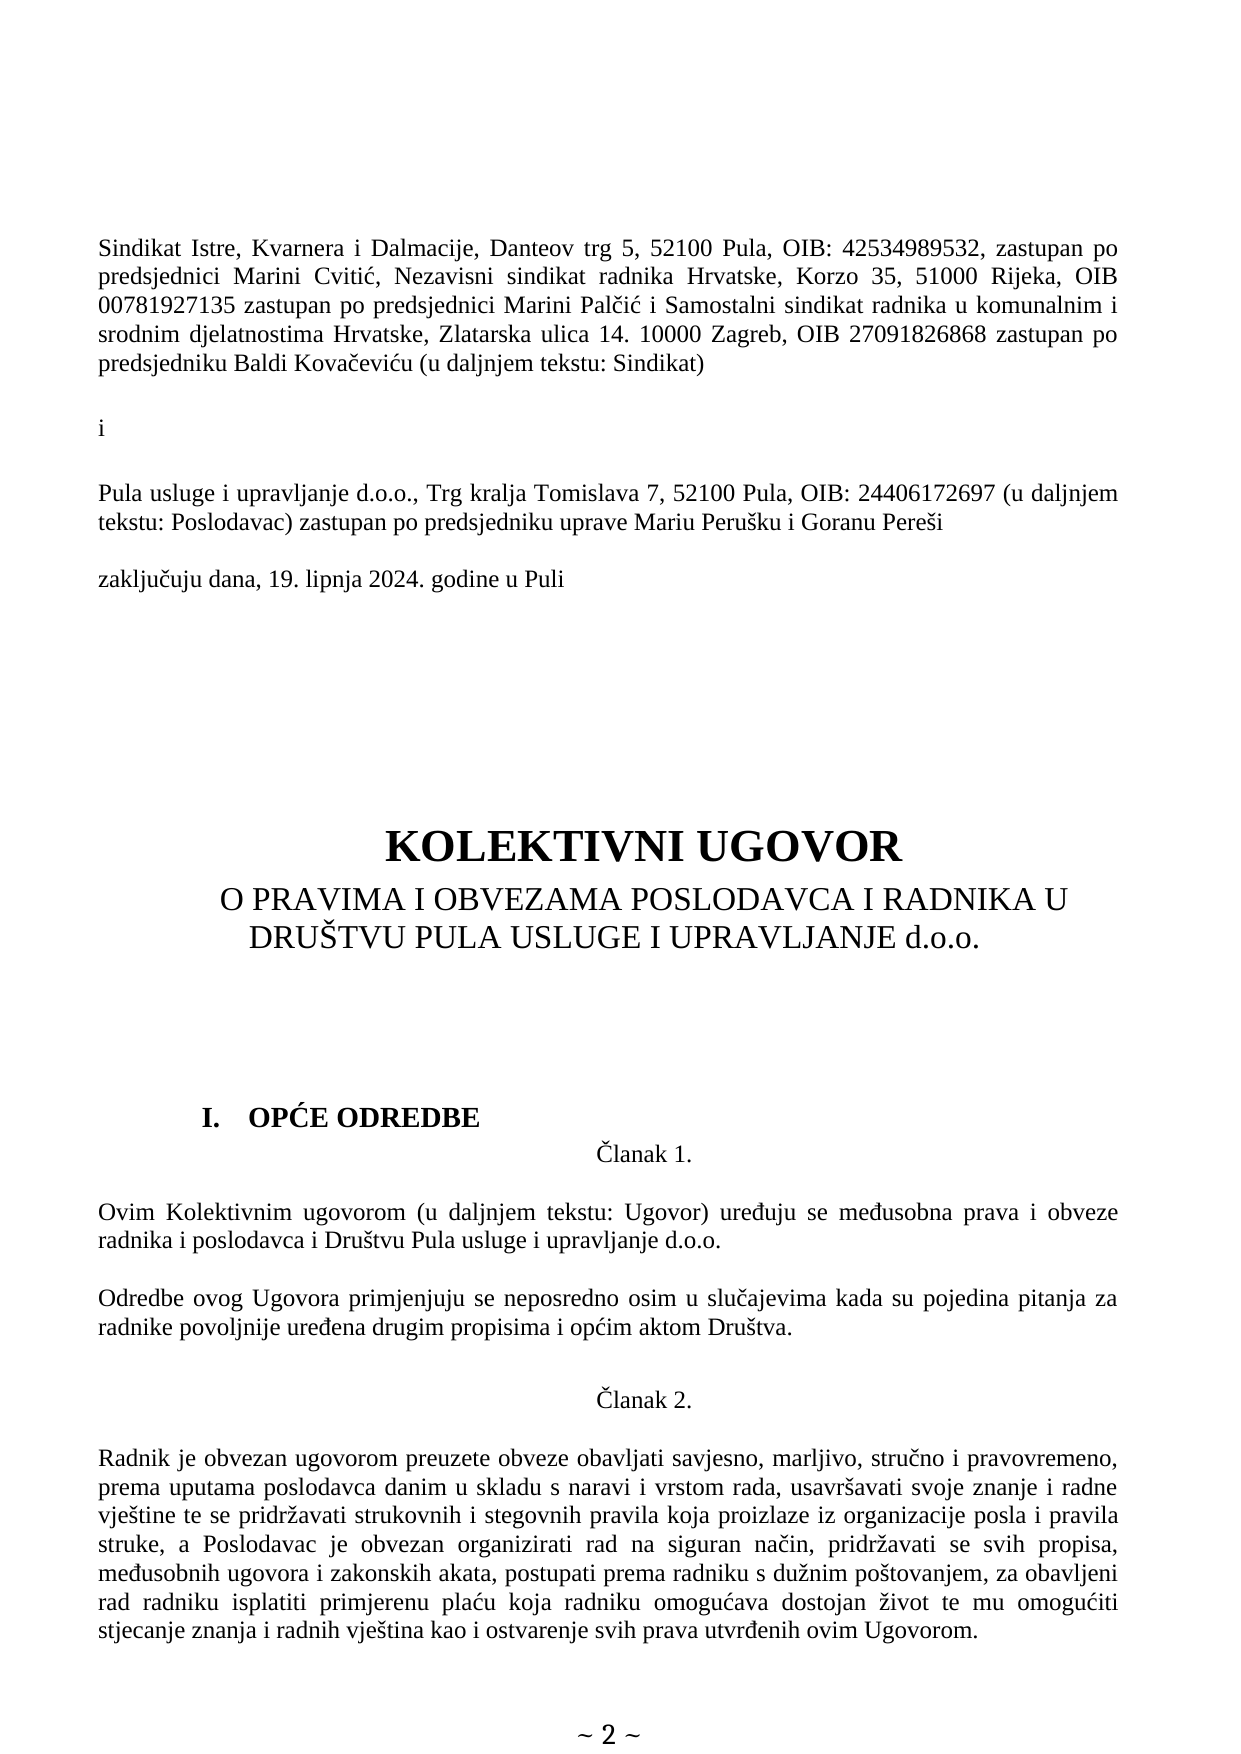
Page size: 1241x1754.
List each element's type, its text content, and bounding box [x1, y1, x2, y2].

text Radnik je obvezan ugovorom preuzete obveze obavljati savjesno, marljivo, stručno i pravovremeno, prema uputama poslodavca danim u skladu s naravi i vrstom rada, usavršavati svoje znanje i radne vještine te se pridržavati strukovnih i stegovnih pravila koja proizlaze iz organizacije posla i pravila struke, a Poslodavac je obvezan organizirati rad na siguran način, pridržavati se svih propisa, međusobnih ugovora i zakonskih akata, postupati prema radniku s dužnim poštovanjem, za obavljeni rad radniku isplatiti primjerenu plaću koja radniku omogućava dostojan život te mu omogućiti stjecanje znanja i radnih vještina kao i ostvarenje svih prava utvrđenih ovim Ugovorom. [98, 1443, 1119, 1644]
text Članak 2. [142, 1385, 1087, 1413]
text Odredbe ovog Ugovora primjenjuju se neposredno osim u slučajevima kada su pojedina pitanja za radnike povoljnije uređena drugim propisima i općim aktom Društva. [98, 1283, 1119, 1341]
text KOLEKTIVNI UGOVOR [142, 819, 1087, 871]
text Ovim Kolektivnim ugovorom (u daljnjem tekstu: Ugovor) uređuju se međusobna prava i obveze radnika i poslodavca i Društvu Pula usluge i upravljanje d.o.o. [98, 1197, 1119, 1254]
text zaključuju dana, 19. lipnja 2024. godine u Puli [98, 564, 1119, 593]
text Pula usluge i upravljanje d.o.o., Trg kralja Tomislava 7, 52100 Pula, OIB: 24406172697 (u daljnjem tekstu: Poslodavac) zastupan po predsjedniku uprave Mariu Perušku i Goranu Pereši [98, 478, 1119, 535]
text Članak 1. [142, 1139, 1087, 1168]
text i [98, 413, 1119, 442]
text Sindikat Istre, Kvarnera i Dalmacije, Danteov trg 5, 52100 Pula, OIB: 42534989532, zastupan po predsjednici Marini Cvitić, Nezavisni sindikat radnika Hrvatske, Korzo 35, 51000 Rijeka, OIB 00781927135 zastupan po predsjednici Marini Palčić i Samostalni sindikat radnika u komunalnim i srodnim djelatnostima Hrvatske, Zlatarska ulica 14. 10000 Zagreb, OIB 27091826868 zastupan po predsjedniku Baldi Kovačeviću (u daljnjem tekstu: Sindikat) [98, 233, 1119, 376]
text O PRAVIMA I OBVEZAMA POSLODAVCA I RADNIKA U DRUŠTVU PULA USLUGE I UPRAVLJANJE d.o.o. [142, 879, 1087, 956]
list OPĆE ODREDBE [142, 1100, 1087, 1133]
